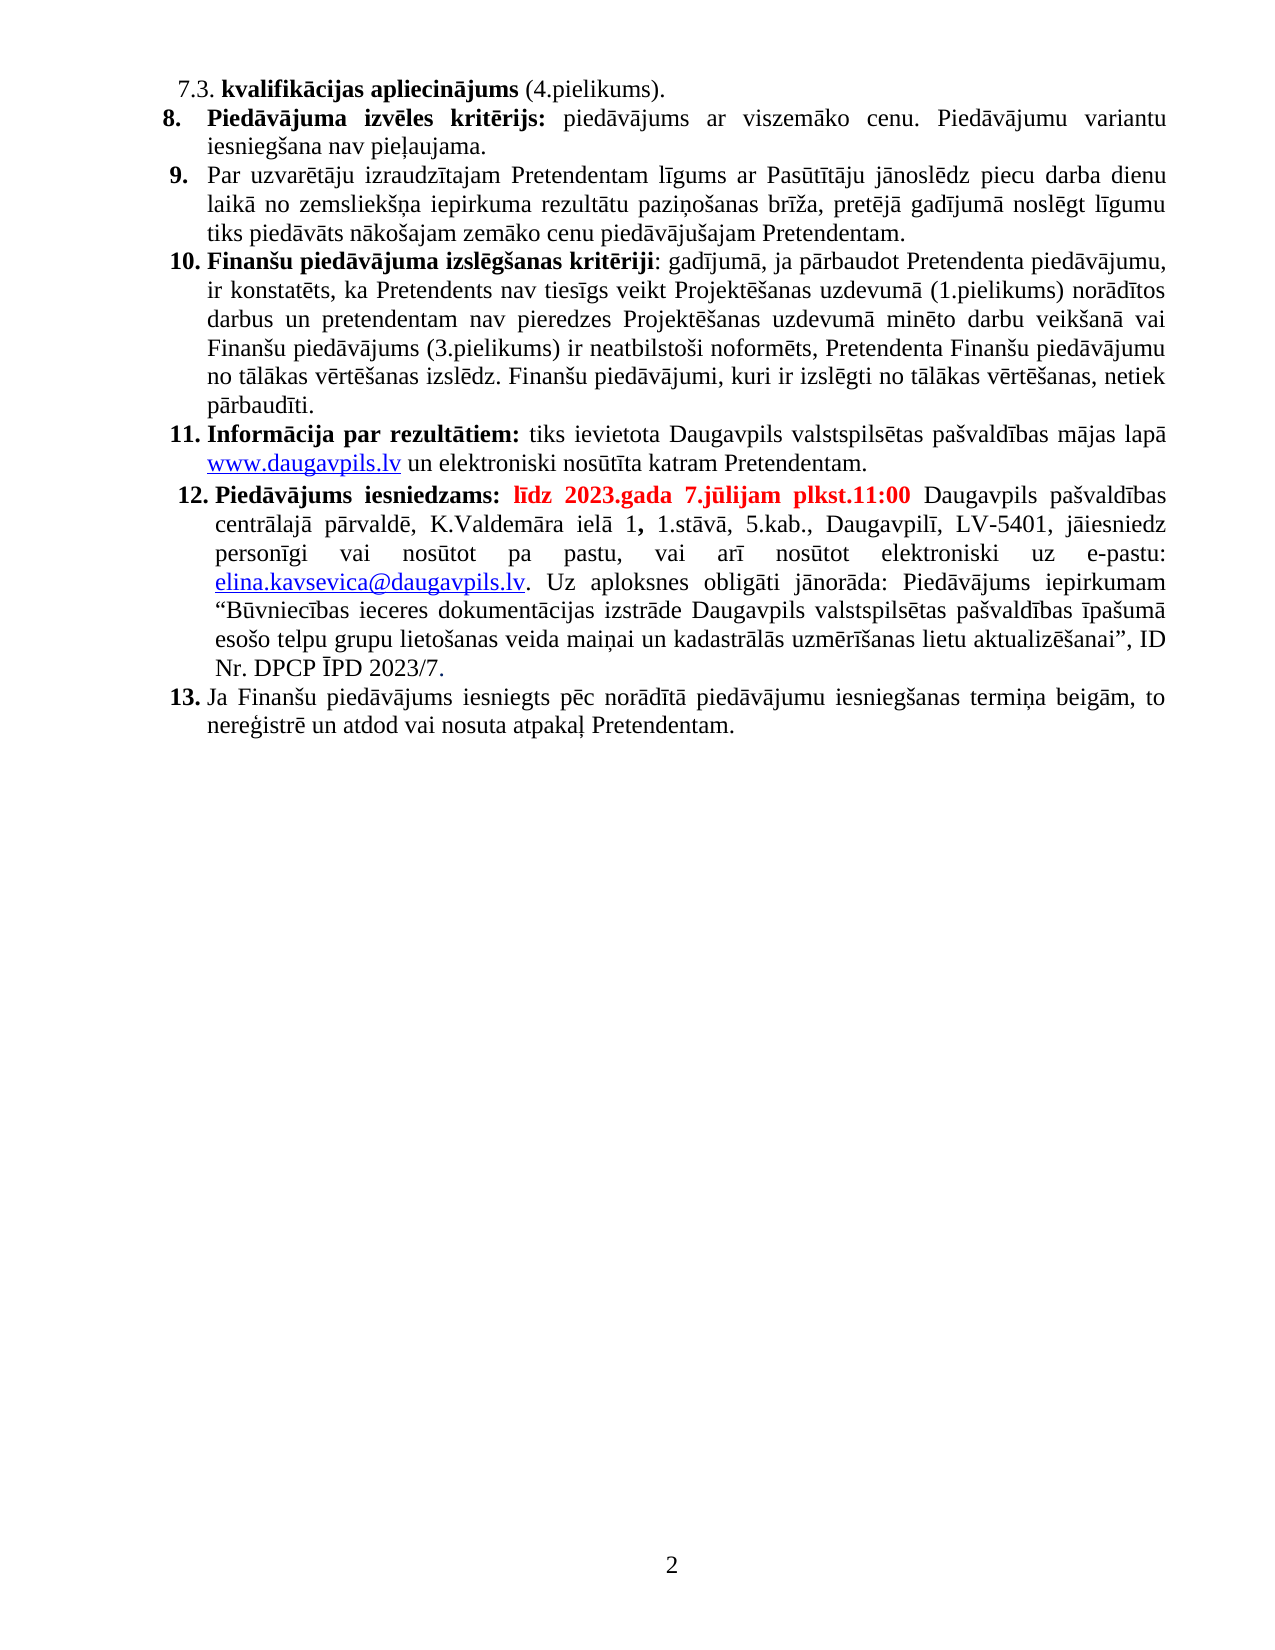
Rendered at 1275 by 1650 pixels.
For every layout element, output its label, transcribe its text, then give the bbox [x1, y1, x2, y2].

list Par uzvarētāju izraudzītajam Pretendentam līgums ar Pasūtītāju jānoslēdz piecu darba dienu laikā no zemsliekšņa iepirkuma rezultātu paziņošanas brīža, pretējā gadījumā noslēgt līgumu tiks piedāvāts nākošajam zemāko cenu piedāvājušajam Pretendentam. [169, 160, 1167, 246]
subtitle Ja Finanšu piedāvājums iesniegts pēc norādītā piedāvājumu iesniegšanas termiņa beigām, to nereģistrē un atdod vai nosuta atpakaļ Pretendentam. [169, 682, 1167, 739]
list Finanšu piedāvājuma izslēgšanas kritēriji: gadījumā, ja pārbaudot Pretendenta piedāvājumu, ir konstatēts, ka Pretendents nav tiesīgs veikt Projektēšanas uzdevumā (1.pielikums) norādītos darbus un pretendentam nav pieredzes Projektēšanas uzdevumā minēto darbu veikšanā vai Finanšu piedāvājums (3.pielikums) ir neatbilstoši noformēts, Pretendenta Finanšu piedāvājumu no tālākas vērtēšanas izslēdz. Finanšu piedāvājumi, kuri ir izslēgti no tālākas vērtēšanas, netiek pārbaudīti. [169, 246, 1167, 419]
list Informācija par rezultātiem: tiks ievietota Daugavpils valstspilsētas pašvaldības mājas lapā www.daugavpils.lv un elektroniski nosūtīta katram Pretendentam. [169, 419, 1167, 476]
subtitle Piedāvājums iesniedzams: līdz 2023.gada 7.jūlijam plkst.11:00 Daugavpils pašvaldības centrālajā pārvaldē, K.Valdemāra ielā 1, 1.stāvā, 5.kab., Daugavpilī, LV-5401, jāiesniedz personīgi vai nosūtot pa pastu, vai arī nosūtot elektroniski uz e-pastu: elina.kavsevica@daugavpils.lv. Uz aploksnes obligāti jānorāda: Piedāvājums iepirkumam “Būvniecības ieceres dokumentācijas izstrāde Daugavpils valstspilsētas pašvaldības īpašumā esošo telpu grupu lietošanas veida maiņai un kadastrālās uzmērīšanas lietu aktualizēšanai”, ID Nr. DPCP ĪPD 2023/7. [177, 481, 1167, 682]
text 7.3. kvalifikācijas apliecinājums (4.pielikums). [177, 74, 1192, 103]
subtitle Piedāvājuma izvēles kritērijs: piedāvājums ar viszemāko cenu. Piedāvājumu variantu iesniegšana nav pieļaujama. [162, 103, 1167, 160]
